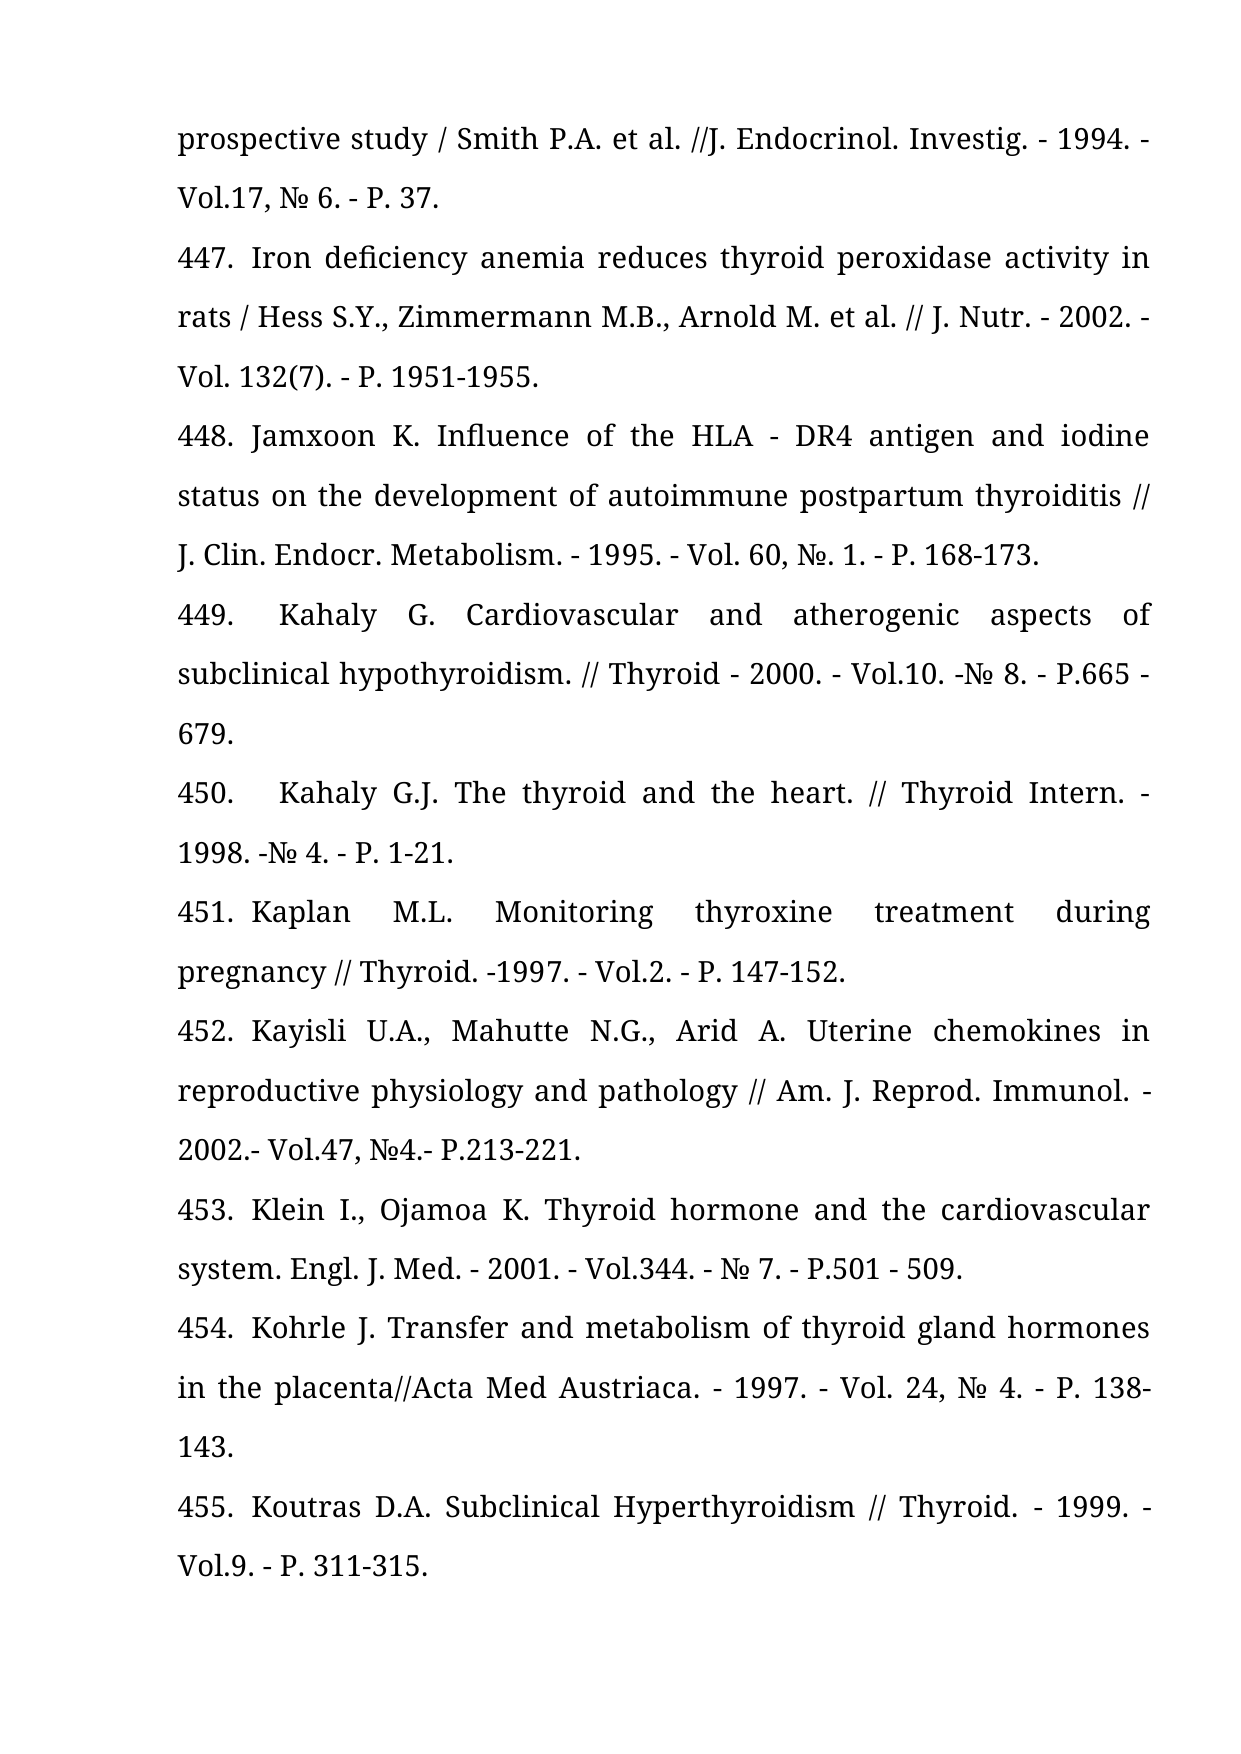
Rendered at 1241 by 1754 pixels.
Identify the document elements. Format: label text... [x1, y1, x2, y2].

list Koutras D.A. Subclinical Hyperthyroidism // Thyroid. - 1999. - Vol.9. - P. 311-315. [177, 1486, 1152, 1585]
list Iron deficiency anemia reduces thyroid peroxidase activity in rats / Hess S.Y., Zimmermann M.B., Arnold M. et al. // J. Nutr. - 2002. - Vol. 132(7). - P. 1951-1955. [177, 237, 1152, 396]
list Jamxoon K. Influence of the HLA - DR4 antigen and iodine status on the development of autoimmune postpartum thyroiditis // J. Clin. Endocr. Metabolism. - 1995. - Vol. 60, №. 1. - P. 168-173. [177, 416, 1152, 574]
list Kaplan M.L. Monitoring thyroxine treatment during pregnancy // Thyroid. -1997. - Vol.2. - P. 147-152. [177, 891, 1152, 991]
list Klein I., Ojamoa K. Thyroid hormone and the cardiovascular system. Engl. J. Med. - 2001. - Vol.344. - № 7. - P.501 - 509. [177, 1189, 1152, 1288]
list Kayisli U.A., Mahutte N.G., Arid A. Uterine chemokines in reproductive physiology and pathology // Am. J. Reprod. Immunol. - 2002.- Vol.47, №4.- P.213-221. [177, 1010, 1152, 1169]
list Kahaly G. Cardiovascular and atherogenic aspects of subclinical hypothyroidism. // Thyroid - 2000. - Vol.10. -№ 8. - P.665 - 679. [177, 594, 1152, 753]
list Kahaly G.J. The thyroid and the heart. // Thyroid Intern. - 1998. -№ 4. - P. 1-21. [177, 772, 1152, 872]
list Kohrle J. Transfer and metabolism of thyroid gland hormones in the placenta//Acta Med Austriaca. - 1997. - Vol. 24, № 4. - P. 138-143. [177, 1308, 1152, 1466]
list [177, 118, 1152, 217]
